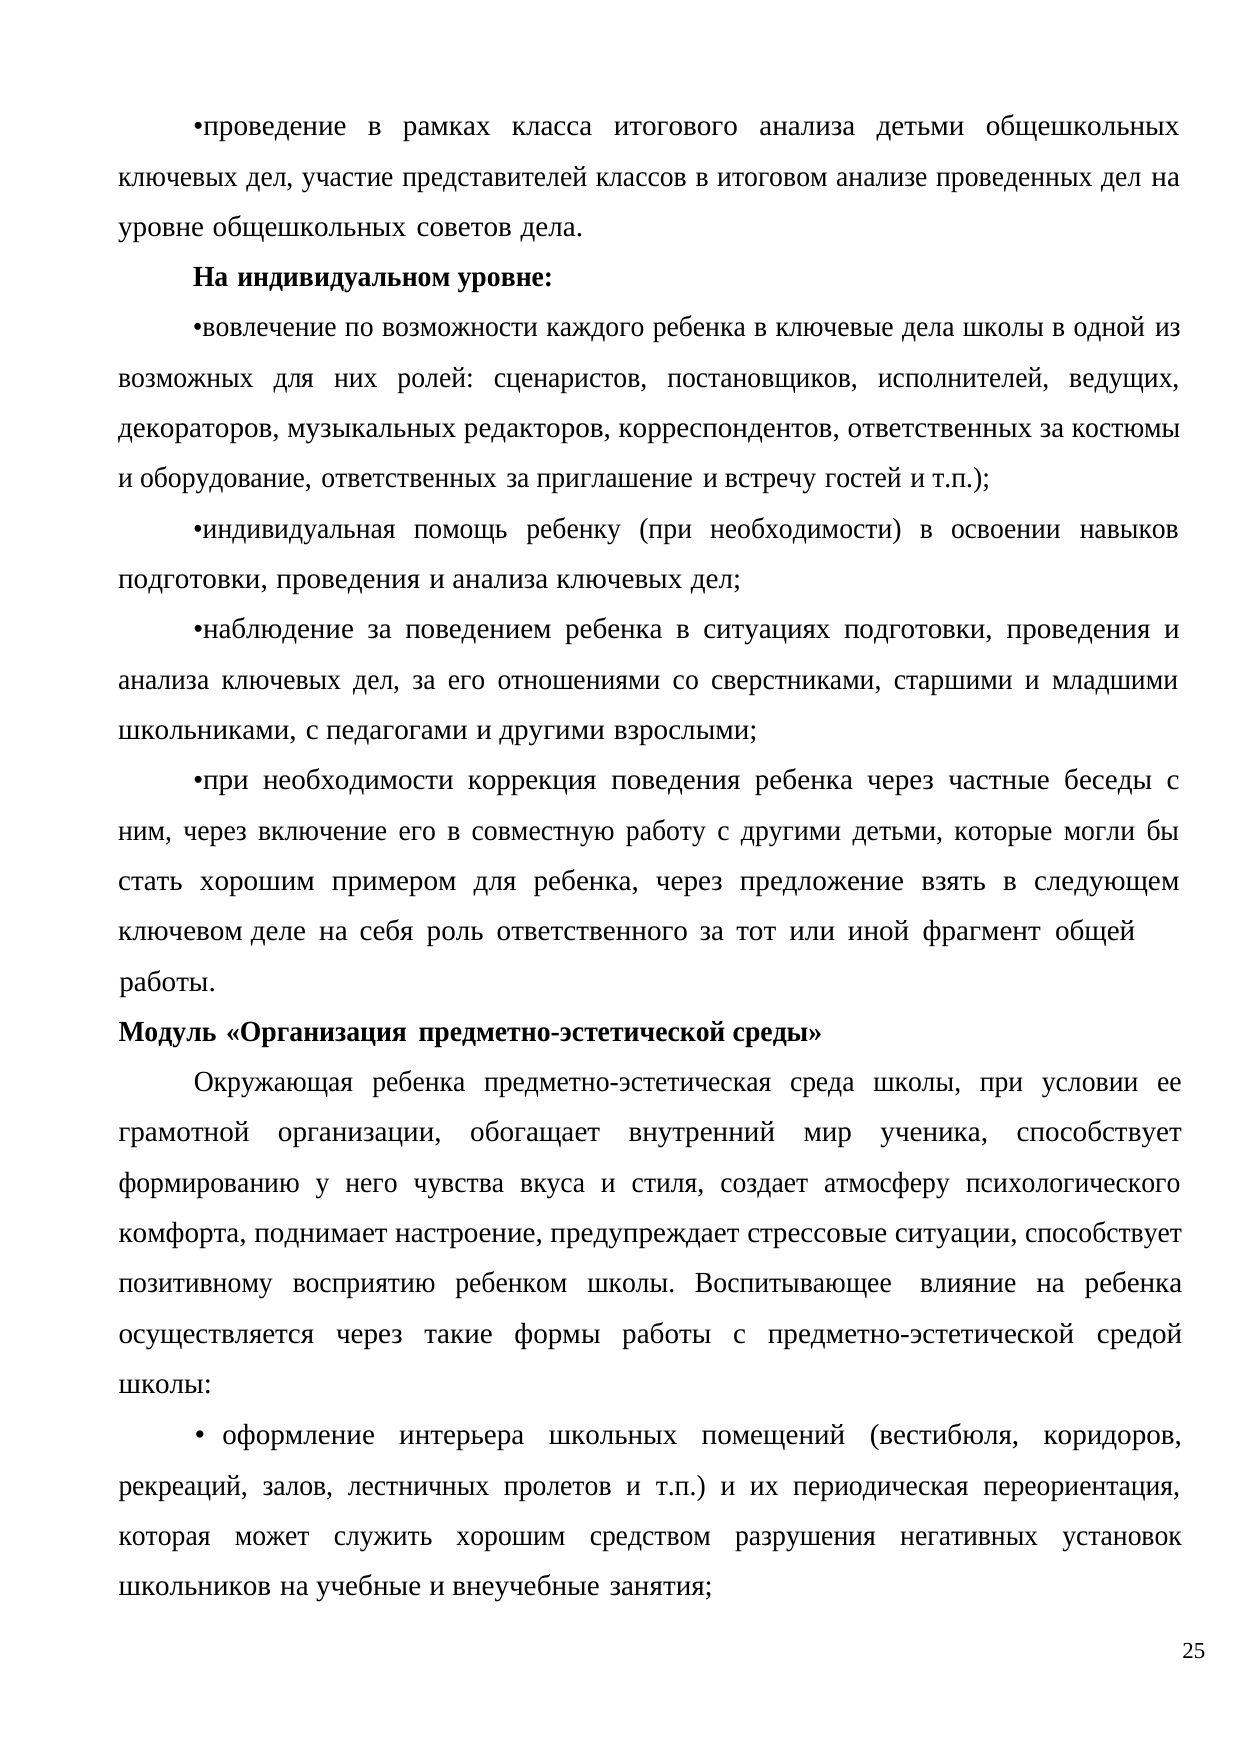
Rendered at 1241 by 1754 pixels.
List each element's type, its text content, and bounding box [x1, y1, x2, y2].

subtitle На индивидуальном уровне: [193, 259, 1205, 293]
text •наблюдение за поведением ребенка в ситуациях подготовки, проведения и анализа ключевых дел, за его отношениями со сверстниками, старшими и младшими школьниками, с педагогами и другими взрослыми; [118, 611, 1180, 746]
subtitle Модуль «Организация предметно-эстетической среды» [118, 1014, 1205, 1047]
text работы. [119, 964, 1205, 997]
text Окружающая ребенка предметно-эстетическая среда шкoлы, при условии ее грамотной организации, обогащает внутренний мир ученика, способствует формированию у него чувства вкуса и стиля, создает атмосферу психологического комфорта, поднимает настроение, предупреждает стрессовые ситуации, способствует позитивному восприятию ребенком шкoлы. Воспитывающее влияние на ребенка осуществляется через такие формы работы с предметно-эстетической средой школы: [118, 1064, 1182, 1400]
text •индивидуальная помощь ребенку (при необходимости) в освоении навыков подготовки, проведения и анализа ключевых дел; [118, 511, 1179, 595]
text •проведение в рамках класса итогового анализа детьми общешкольных ключевых дел, участие представителей классов в итоговом анализе проведенных дел на уровне общешкольных советов дела. [118, 108, 1180, 242]
text •при необходимости коррекция поведения ребенка через частные беседы с ним, через включение его в совместную работу с другими детьми, которые могли бы стать хорошим примером для ребенка, через предложение взять в следующем ключевом деле на себя роль ответственного за тот или иной фрагмент общей [118, 762, 1180, 947]
list оформление интерьера школьных помещений (вестибюля, коридоров, рекреаций, залов, лестничных пролетов и т.п.) и их периодическая переориентация, которая может служить хорошим средством разрушения негативных установок школьников на учебные и внеучебные занятия; [118, 1416, 1182, 1602]
text •вовлечение по возможности каждого ребенка в ключевые дела школы в одной из возможных для них ролей: сценаристов, постановщиков, исполнителей, ведущих, декораторов, музыкальных редакторов, корреспондентов, ответственных за костюмы и оборудование, ответственных за приглашение и встречу гостей и т.п.); [118, 309, 1180, 494]
